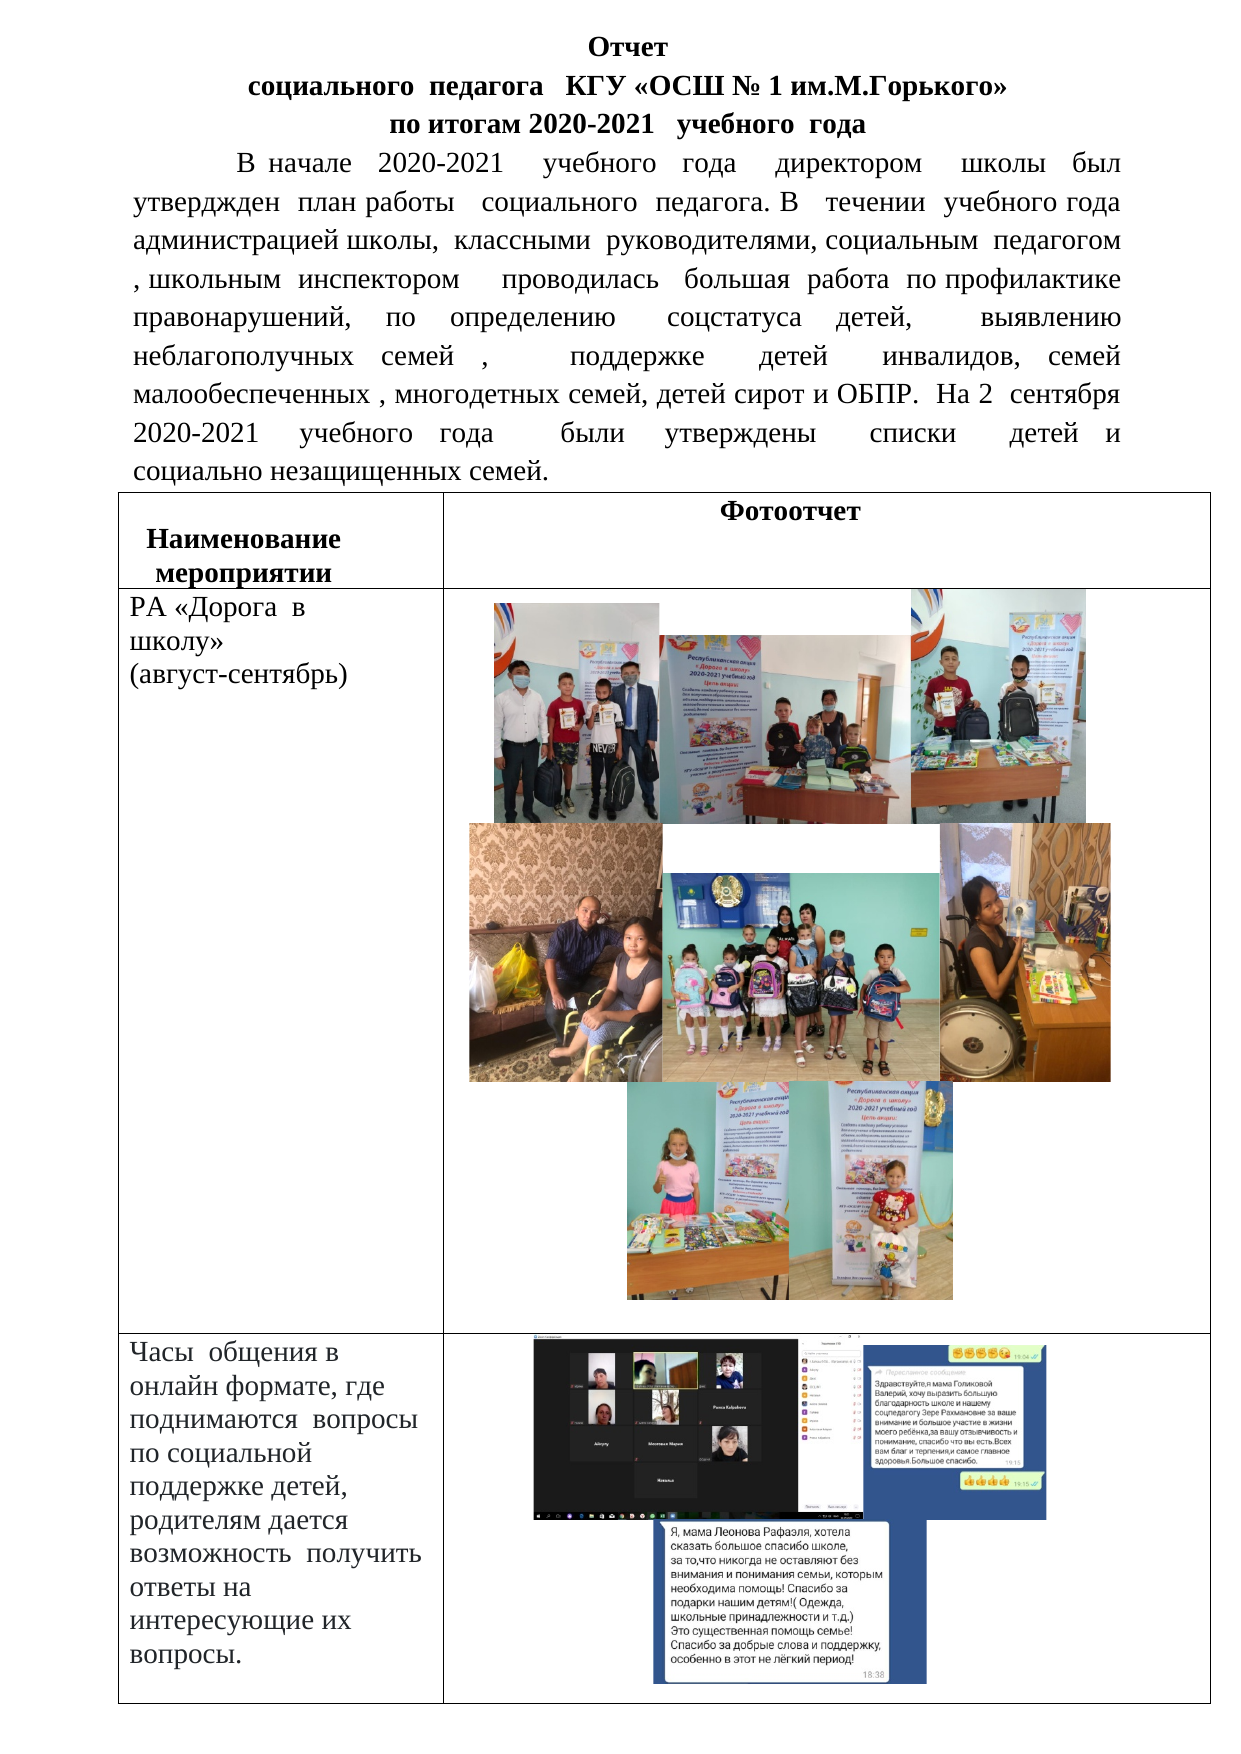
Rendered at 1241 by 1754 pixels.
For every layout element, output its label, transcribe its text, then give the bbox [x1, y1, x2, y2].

text Отчет [133, 29, 1122, 63]
table_header Фотоотчет [444, 493, 1210, 588]
table_cell РА «Дорога в школу» (август-сентябрь) [119, 589, 443, 1333]
text по итогам 2020-2021 учебного года [133, 107, 1122, 140]
picture [469, 589, 1111, 1300]
text В начале 2020-2021 учебного года директором школы был утверджден план работы социального педагога. В течении учебного года администрацией школы, классными руководителями, социальным педагогом , школьным инспектором проводилась большая работа по профилактике правонарушений, по определению соцстатуса детей, выявлению неблагополучных семей , поддержке детей инвалидов, семей малообеспеченных , многодетных семей, детей сирот и ОБПР. На 2 сентября 2020-2021 учебного года были утверждены списки детей и социально незащищенных семей. [133, 145, 1122, 487]
table_cell [444, 589, 1210, 1333]
table_header Наименование мероприятии [119, 493, 443, 588]
text социального педагога КГУ «ОСШ № 1 им.М.Горького» [133, 68, 1122, 102]
table_cell [444, 1334, 1210, 1703]
table_cell Часы общения в онлайн формате, где поднимаются вопросы по социальной поддержке детей, родителям дается возможность получить ответы на интересующие их вопросы. [119, 1334, 443, 1703]
picture [533, 1334, 1047, 1684]
